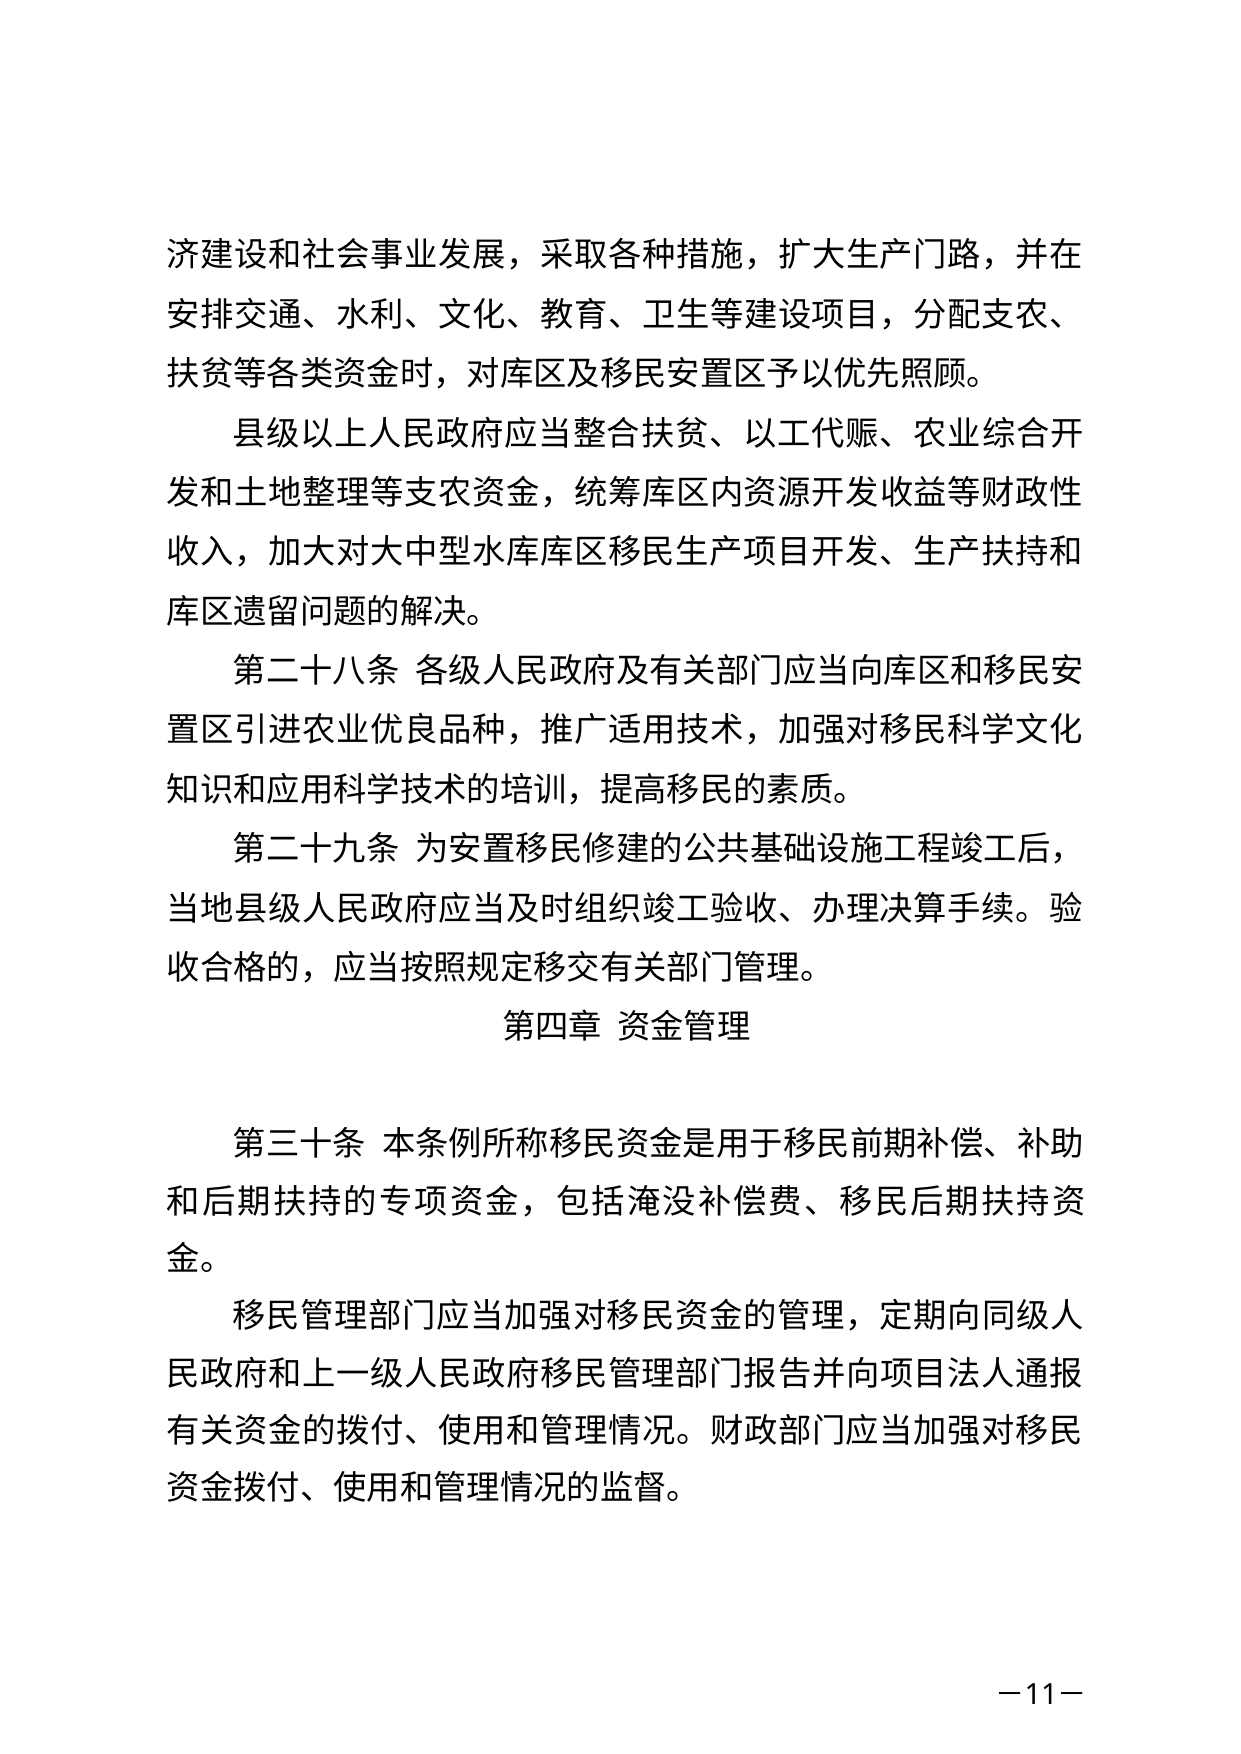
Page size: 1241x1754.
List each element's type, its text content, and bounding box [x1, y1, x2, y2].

text 移民管理部门应当加强对移民资金的管理，定期向同级人民政府和上一级人民政府移民管理部门报告并向项目法人通报有关资金的拨付、使用和管理情况。财政部门应当加强对移民资金拨付、使用和管理情况的监督。 [167, 1282, 1085, 1511]
text 第二十九条 为安置移民修建的公共基础设施工程竣工后，当地县级人民政府应当及时组织竣工验收、办理决算手续。验收合格的，应当按照规定移交有关部门管理。 [167, 813, 1085, 991]
text 第三十条 本条例所称移民资金是用于移民前期补偿、补助和后期扶持的专项资金，包括淹没补偿费、移民后期扶持资金。 [167, 1110, 1085, 1282]
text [167, 219, 1085, 397]
text 县级以上人民政府应当整合扶贫、以工代赈、农业综合开发和土地整理等支农资金，统筹库区内资源开发收益等财政性收入，加大对大中型水库库区移民生产项目开发、生产扶持和库区遗留问题的解决。 [167, 397, 1085, 635]
text 第二十八条 各级人民政府及有关部门应当向库区和移民安置区引进农业优良品种，推广适用技术，加强对移民科学文化知识和应用科学技术的培训，提高移民的素质。 [167, 635, 1085, 813]
text 第四章 资金管理 [167, 991, 1085, 1051]
